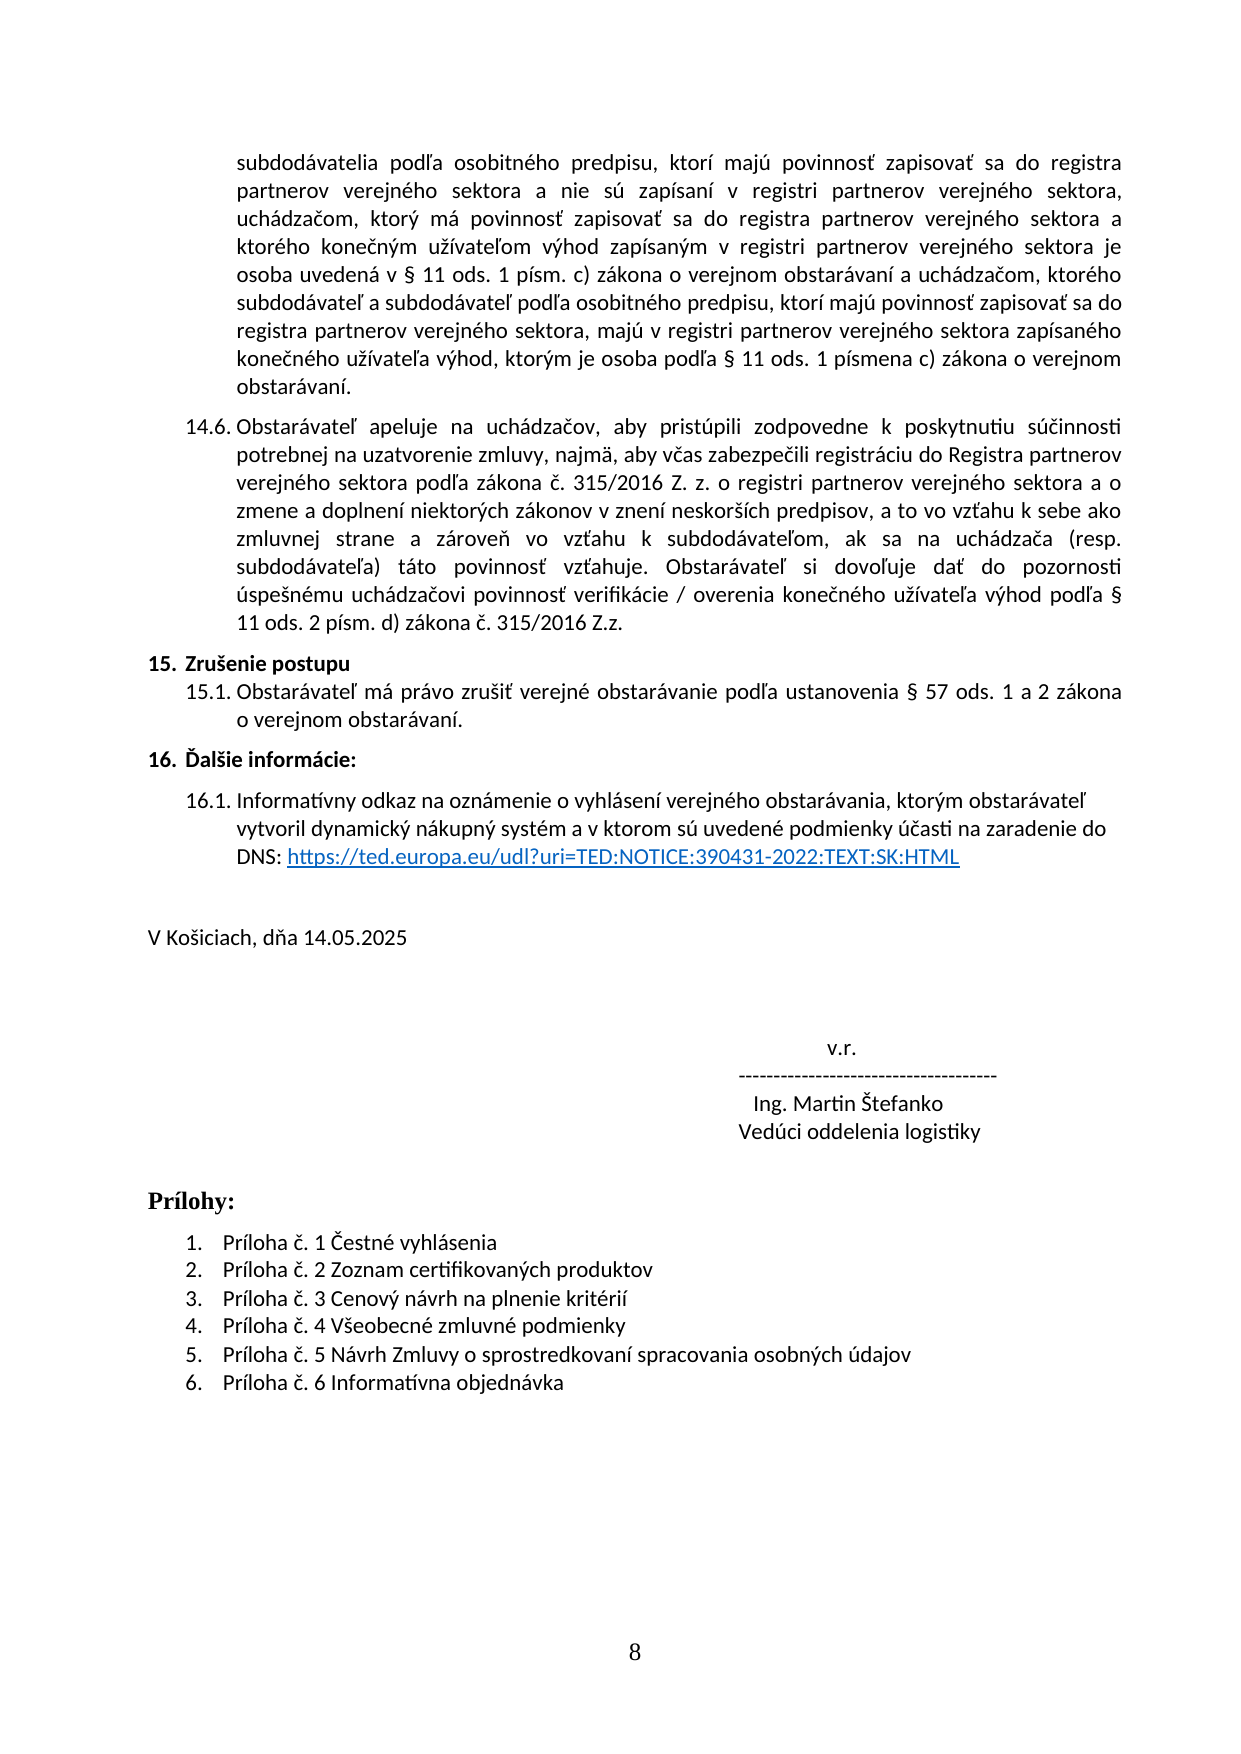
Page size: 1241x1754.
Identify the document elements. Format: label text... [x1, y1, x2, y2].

list Príloha č. 6 Informatívna objednávka [185, 1368, 1122, 1396]
text V Košiciach, dňa 14.05.2025 [148, 923, 1122, 951]
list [185, 148, 1122, 400]
list Obstarávateľ apeluje na uchádzačov, aby pristúpili zodpovedne k poskytnutiu súčinnosti potrebnej na uzatvorenie zmluvy, najmä, aby včas zabezpečili registráciu do Registra partnerov verejného sektora podľa zákona č. 315/2016 Z. z. o registri partnerov verejného sektora a o zmene a doplnení niektorých zákonov v znení neskorších predpisov, a to vo vzťahu k sebe ako zmluvnej strane a zároveň vo vzťahu k subdodávateľom, ak sa na uchádzača (resp. subdodávateľa) táto povinnosť vzťahuje. Obstarávateľ si dovoľuje dať do pozornosti úspešnému uchádzačovi povinnosť verifikácie / overenia konečného užívateľa výhod podľa § 11 ods. 2 písm. d) zákona č. 315/2016 Z.z. [185, 412, 1122, 637]
text ------------------------------------- [148, 1061, 1122, 1089]
list Príloha č. 3 Cenový návrh na plnenie kritérií [185, 1284, 1122, 1312]
list Zrušenie postupu [148, 649, 1122, 677]
text Prílohy: [148, 1186, 1122, 1215]
list Príloha č. 5 Návrh Zmluvy o sprostredkovaní spracovania osobných údajov [185, 1340, 1122, 1368]
list Informatívny odkaz na oznámenie o vyhlásení verejného obstarávania, ktorým obstarávateľ vytvoril dynamický nákupný systém a v ktorom sú uvedené podmienky účasti na zaradenie do DNS: https://ted.europa.eu/udl?uri=TED:NOTICE:390431-2022:TEXT:SK:HTML [185, 786, 1122, 870]
list Príloha č. 2 Zoznam certifikovaných produktov [185, 1256, 1122, 1284]
text v.r. [148, 1004, 1122, 1061]
list Ďalšie informácie: [148, 746, 1122, 774]
list Príloha č. 1 Čestné vyhlásenia [185, 1228, 1122, 1256]
list Obstarávateľ má právo zrušiť verejné obstarávanie podľa ustanovenia § 57 ods. 1 a 2 zákona o verejnom obstarávaní. [185, 677, 1122, 733]
text Ing. Martin Štefanko [753, 1089, 1122, 1117]
text Vedúci oddelenia logistiky [738, 1117, 1122, 1145]
list Príloha č. 4 Všeobecné zmluvné podmienky [185, 1312, 1122, 1340]
